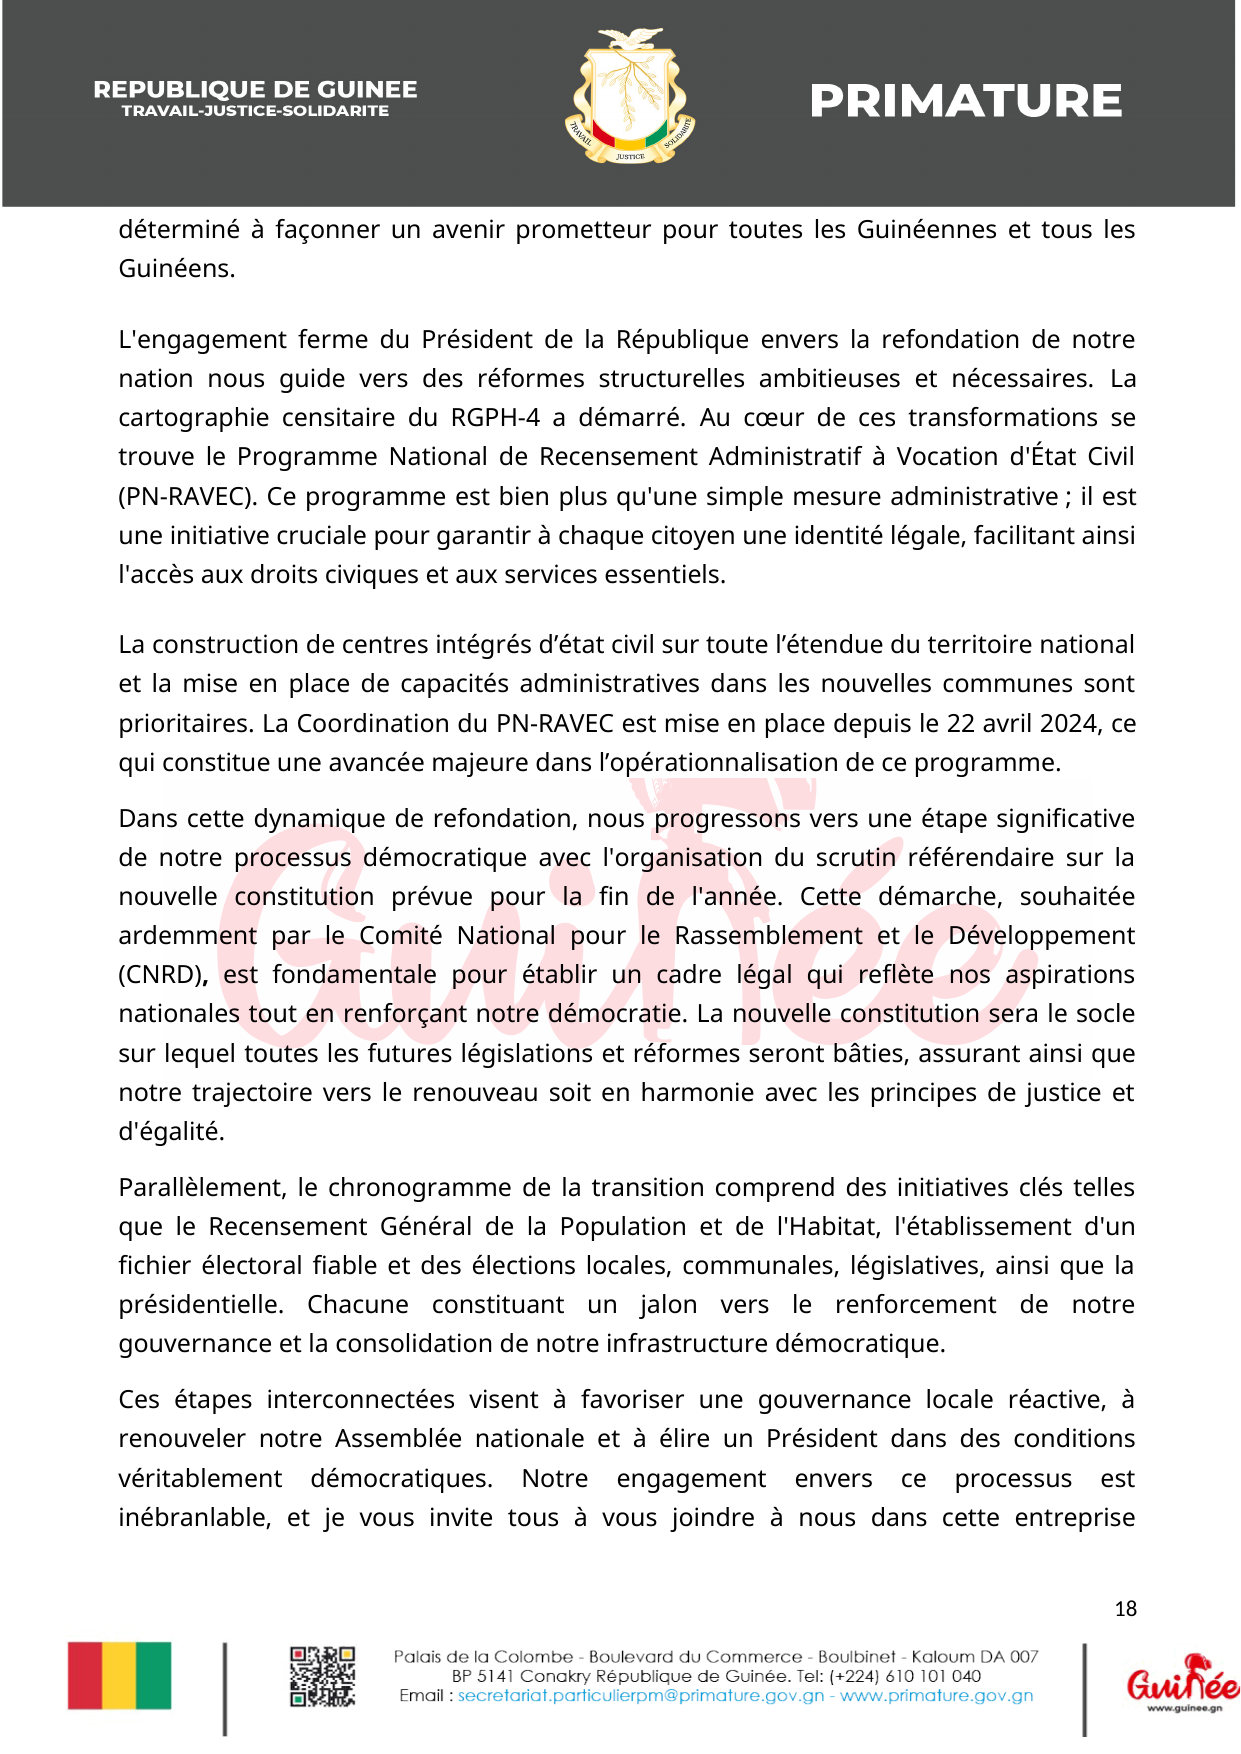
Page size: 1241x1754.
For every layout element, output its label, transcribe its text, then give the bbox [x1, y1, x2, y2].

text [118, 1382, 1137, 1533]
picture [2, 0, 1236, 207]
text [118, 148, 1137, 285]
text Dans cette dynamique de refondation, nous progressons vers une étape significative de notre processus démocratique avec l'organisation du scrutin référendaire sur la nouvelle constitution prévue pour la fin de l'année. Cette démarche, souhaitée ardemment par le Comité National pour le Rassemblement et le Développement (CNRD), est fondamentale pour établir un cadre légal qui reflète nos aspirations nationales tout en renforçant notre démocratie. La nouvelle constitution sera le socle sur lequel toutes les futures législations et réformes seront bâties, assurant ainsi que notre trajectoire vers le renouveau soit en harmonie avec les principes de justice et d'égalité. [118, 800, 1137, 1148]
text Parallèlement, le chronogramme de la transition comprend des initiatives clés telles que le Recensement Général de la Population et de l'Habitat, l'établissement d'un fichier électoral fiable et des élections locales, communales, législatives, ainsi que la présidentielle. Chacune constituant un jalon vers le renforcement de notre gouvernance et la consolidation de notre infrastructure démocratique. [118, 1169, 1137, 1360]
picture [14, 1627, 1241, 1737]
text L'engagement ferme du Président de la République envers la refondation de notre nation nous guide vers des réformes structurelles ambitieuses et nécessaires. La cartographie censitaire du RGPH-4 a démarré. Au cœur de ces transformations se trouve le Programme National de Recensement Administratif à Vocation d'État Civil (PN-RAVEC). Ce programme est bien plus qu'une simple mesure administrative ; il est une initiative cruciale pour garantir à chaque citoyen une identité légale, facilitant ainsi l'accès aux droits civiques et aux services essentiels. [118, 322, 1137, 591]
text La construction de centres intégrés d’état civil sur toute l’étendue du territoire national et la mise en place de capacités administratives dans les nouvelles communes sont prioritaires. La Coordination du PN-RAVEC est mise en place depuis le 22 avril 2024, ce qui constitue une avancée majeure dans l’opérationnalisation de ce programme. [118, 627, 1137, 778]
